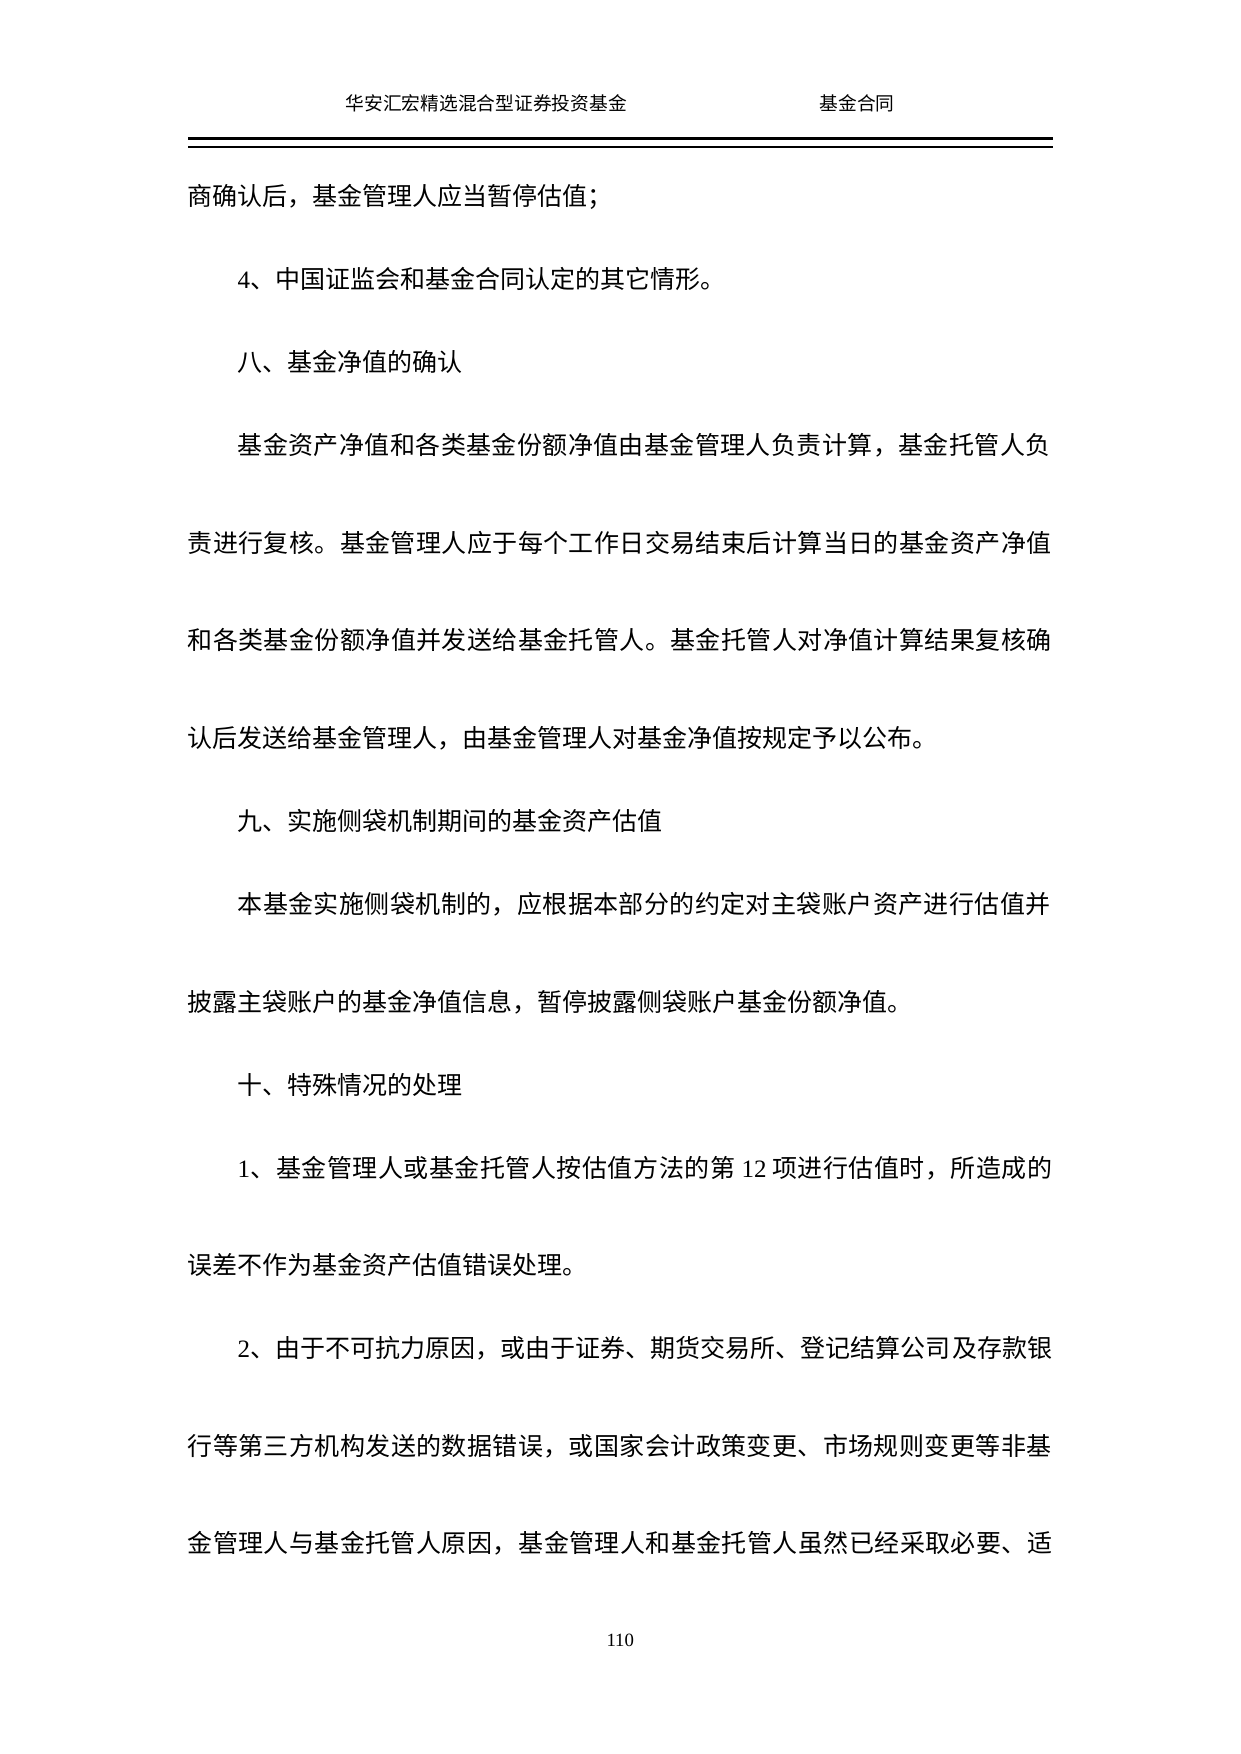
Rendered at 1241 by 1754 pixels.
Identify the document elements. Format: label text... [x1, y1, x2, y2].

text 基金资产净值和各类基金份额净值由基金管理人负责计算，基金托管人负责进行复核。基金管理人应于每个工作日交易结束后计算当日的基金资产净值和各类基金份额净值并发送给基金托管人。基金托管人对净值计算结果复核确认后发送给基金管理人，由基金管理人对基金净值按规定予以公布。 [187, 411, 1053, 769]
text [187, 1314, 1053, 1574]
text 十、特殊情况的处理 [187, 1051, 1053, 1116]
text 八、基金净值的确认 [187, 328, 1053, 393]
text 九、实施侧袋机制期间的基金资产估值 [187, 787, 1053, 852]
text 4、中国证监会和基金合同认定的其它情形。 [187, 245, 1053, 310]
text 本基金实施侧袋机制的，应根据本部分的约定对主袋账户资产进行估值并披露主袋账户的基金净值信息，暂停披露侧袋账户基金份额净值。 [187, 870, 1053, 1033]
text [187, 162, 1053, 227]
text 1、基金管理人或基金托管人按估值方法的第12项进行估值时，所造成的误差不作为基金资产估值错误处理。 [187, 1134, 1053, 1296]
